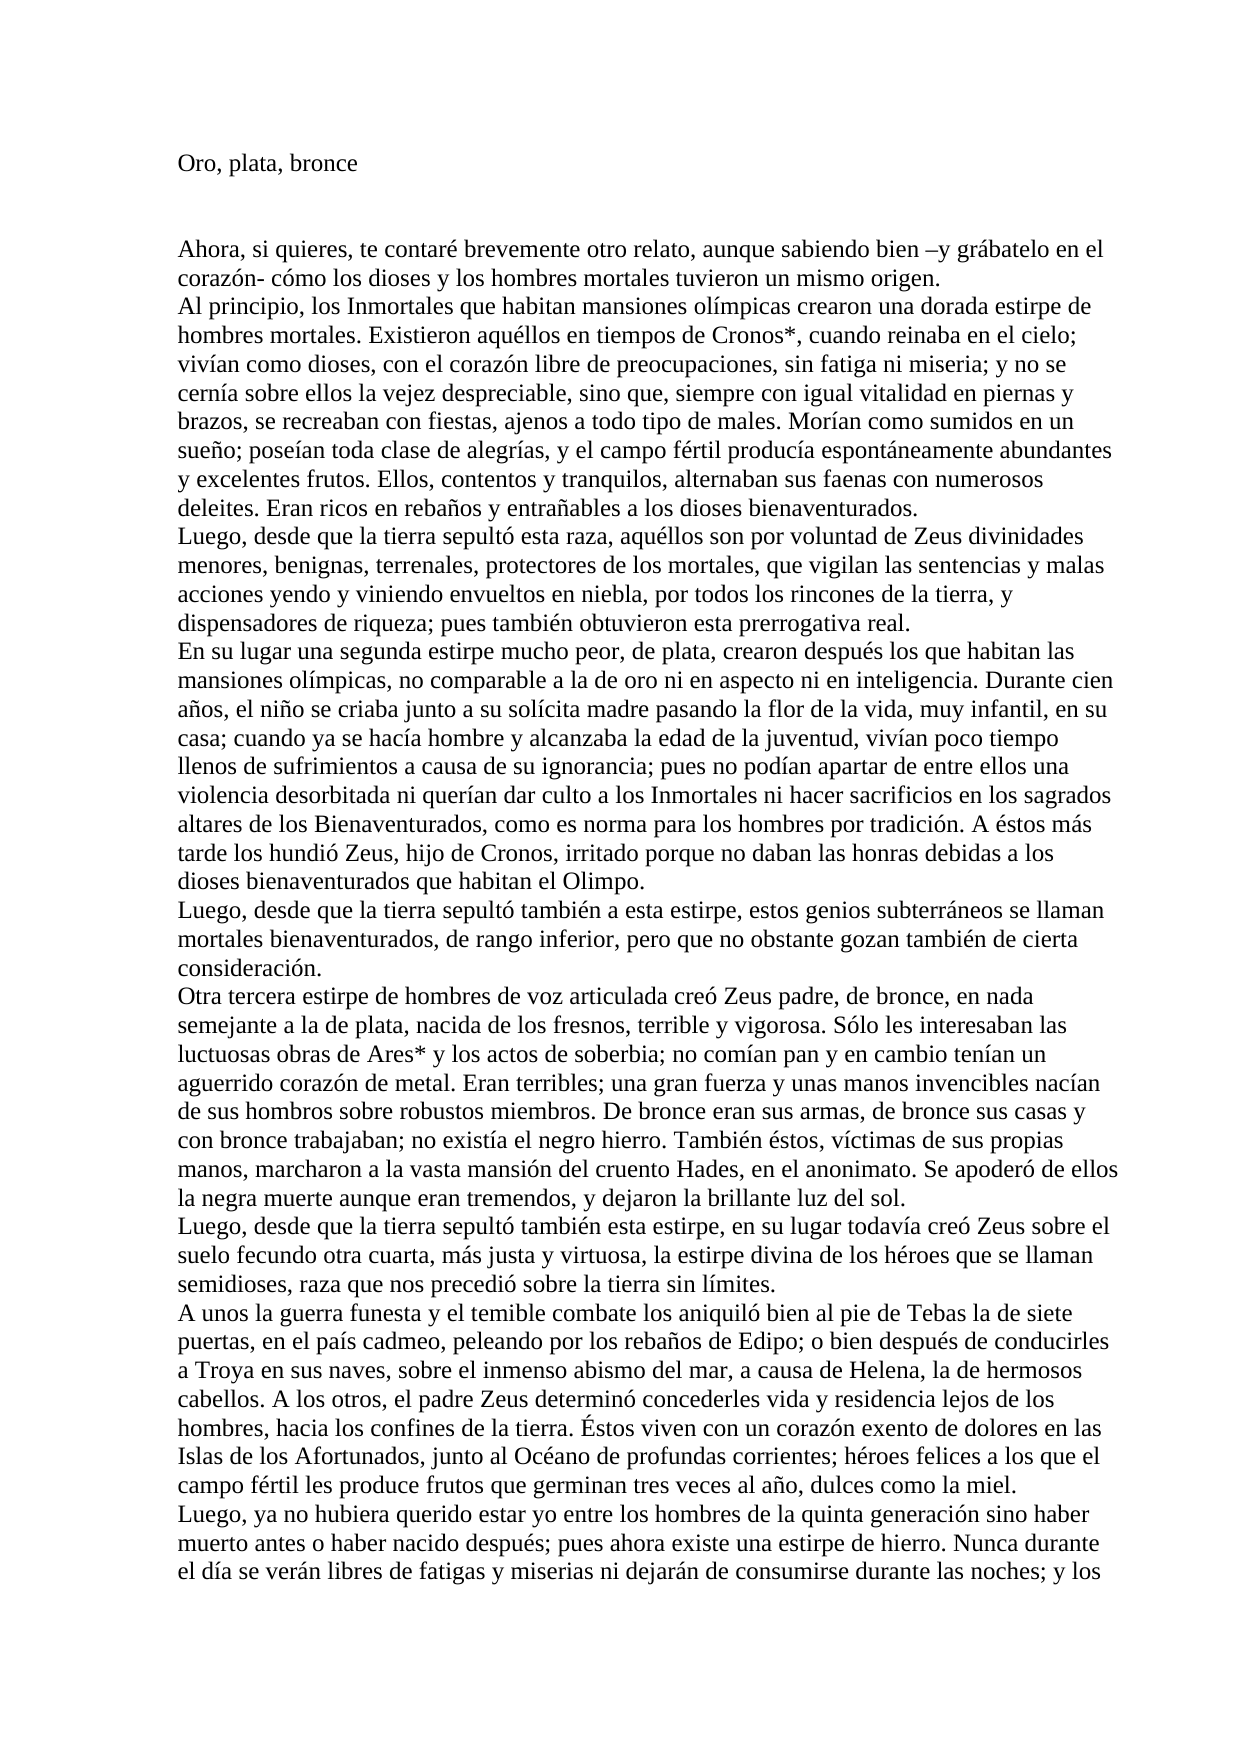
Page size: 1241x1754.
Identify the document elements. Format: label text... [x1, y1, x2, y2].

text Luego, desde que la tierra sepultó también a esta estirpe, estos genios subterráneos se llaman mortales bienaventurados, de rango inferior, pero que no obstante gozan también de cierta consideración. [177, 895, 1122, 981]
text Al principio, los Inmortales que habitan mansiones olímpicas crearon una dorada estirpe de hombres mortales. Existieron aquéllos en tiempos de Cronos*, cuando reinaba en el cielo; vivían como dioses, con el corazón libre de preocupaciones, sin fatiga ni miseria; y no se cernía sobre ellos la vejez despreciable, sino que, siempre con igual vitalidad en piernas y brazos, se recreaban con fiestas, ajenos a todo tipo de males. Morían como sumidos en un sueño; poseían toda clase de alegrías, y el campo fértil producía espontáneamente abundantes y excelentes frutos. Ellos, contentos y tranquilos, alternaban sus faenas con numerosos deleites. Eran ricos en rebaños y entrañables a los dioses bienaventurados. [177, 291, 1122, 521]
text Ahora, si quieres, te contaré brevemente otro relato, aunque sabiendo bien –y grábatelo en el corazón- cómo los dioses y los hombres mortales tuvieron un mismo origen. [177, 234, 1122, 291]
text Oro, plata, bronce [177, 148, 1122, 176]
text Otra tercera estirpe de hombres de voz articulada creó Zeus padre, de bronce, en nada semejante a la de plata, nacida de los fresnos, terrible y vigorosa. Sólo les interesaban las luctuosas obras de Ares* y los actos de soberbia; no comían pan y en cambio tenían un aguerrido corazón de metal. Eran terribles; una gran fuerza y unas manos invencibles nacían de sus hombros sobre robustos miembros. De bronce eran sus armas, de bronce sus casas y con bronce trabajaban; no existía el negro hierro. También éstos, víctimas de sus propias manos, marcharon a la vasta mansión del cruento Hades, en el anonimato. Se apoderó de ellos la negra muerte aunque eran tremendos, y dejaron la brillante luz del sol. [177, 981, 1122, 1211]
text En su lugar una segunda estirpe mucho peor, de plata, crearon después los que habitan las mansiones olímpicas, no comparable a la de oro ni en aspecto ni en inteligencia. Durante cien años, el niño se criaba junto a su solícita madre pasando la flor de la vida, muy infantil, en su casa; cuando ya se hacía hombre y alcanzaba la edad de la juventud, vivían poco tiempo llenos de sufrimientos a causa de su ignorancia; pues no podían apartar de entre ellos una violencia desorbitada ni querían dar culto a los Inmortales ni hacer sacrificios en los sagrados altares de los Bienaventurados, como es norma para los hombres por tradición. A éstos más tarde los hundió Zeus, hijo de Cronos, irritado porque no daban las honras debidas a los dioses bienaventurados que habitan el Olimpo. [177, 636, 1122, 895]
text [177, 1499, 1122, 1585]
text Luego, desde que la tierra sepultó esta raza, aquéllos son por voluntad de Zeus divinidades menores, benignas, terrenales, protectores de los mortales, que vigilan las sentencias y malas acciones yendo y viniendo envueltos en niebla, por todos los rincones de la tierra, y dispensadores de riqueza; pues también obtuvieron esta prerrogativa real. [177, 521, 1122, 636]
text A unos la guerra funesta y el temible combate los aniquiló bien al pie de Tebas la de siete puertas, en el país cadmeo, peleando por los rebaños de Edipo; o bien después de conducirles a Troya en sus naves, sobre el inmenso abismo del mar, a causa de Helena, la de hermosos cabellos. A los otros, el padre Zeus determinó concederles vida y residencia lejos de los hombres, hacia los confines de la tierra. Éstos viven con un corazón exento de dolores en las Islas de los Afortunados, junto al Océano de profundas corrientes; héroes felices a los que el campo fértil les produce frutos que germinan tres veces al año, dulces como la miel. [177, 1298, 1122, 1499]
text Luego, desde que la tierra sepultó también esta estirpe, en su lugar todavía creó Zeus sobre el suelo fecundo otra cuarta, más justa y virtuosa, la estirpe divina de los héroes que se llaman semidioses, raza que nos precedió sobre la tierra sin límites. [177, 1211, 1122, 1298]
